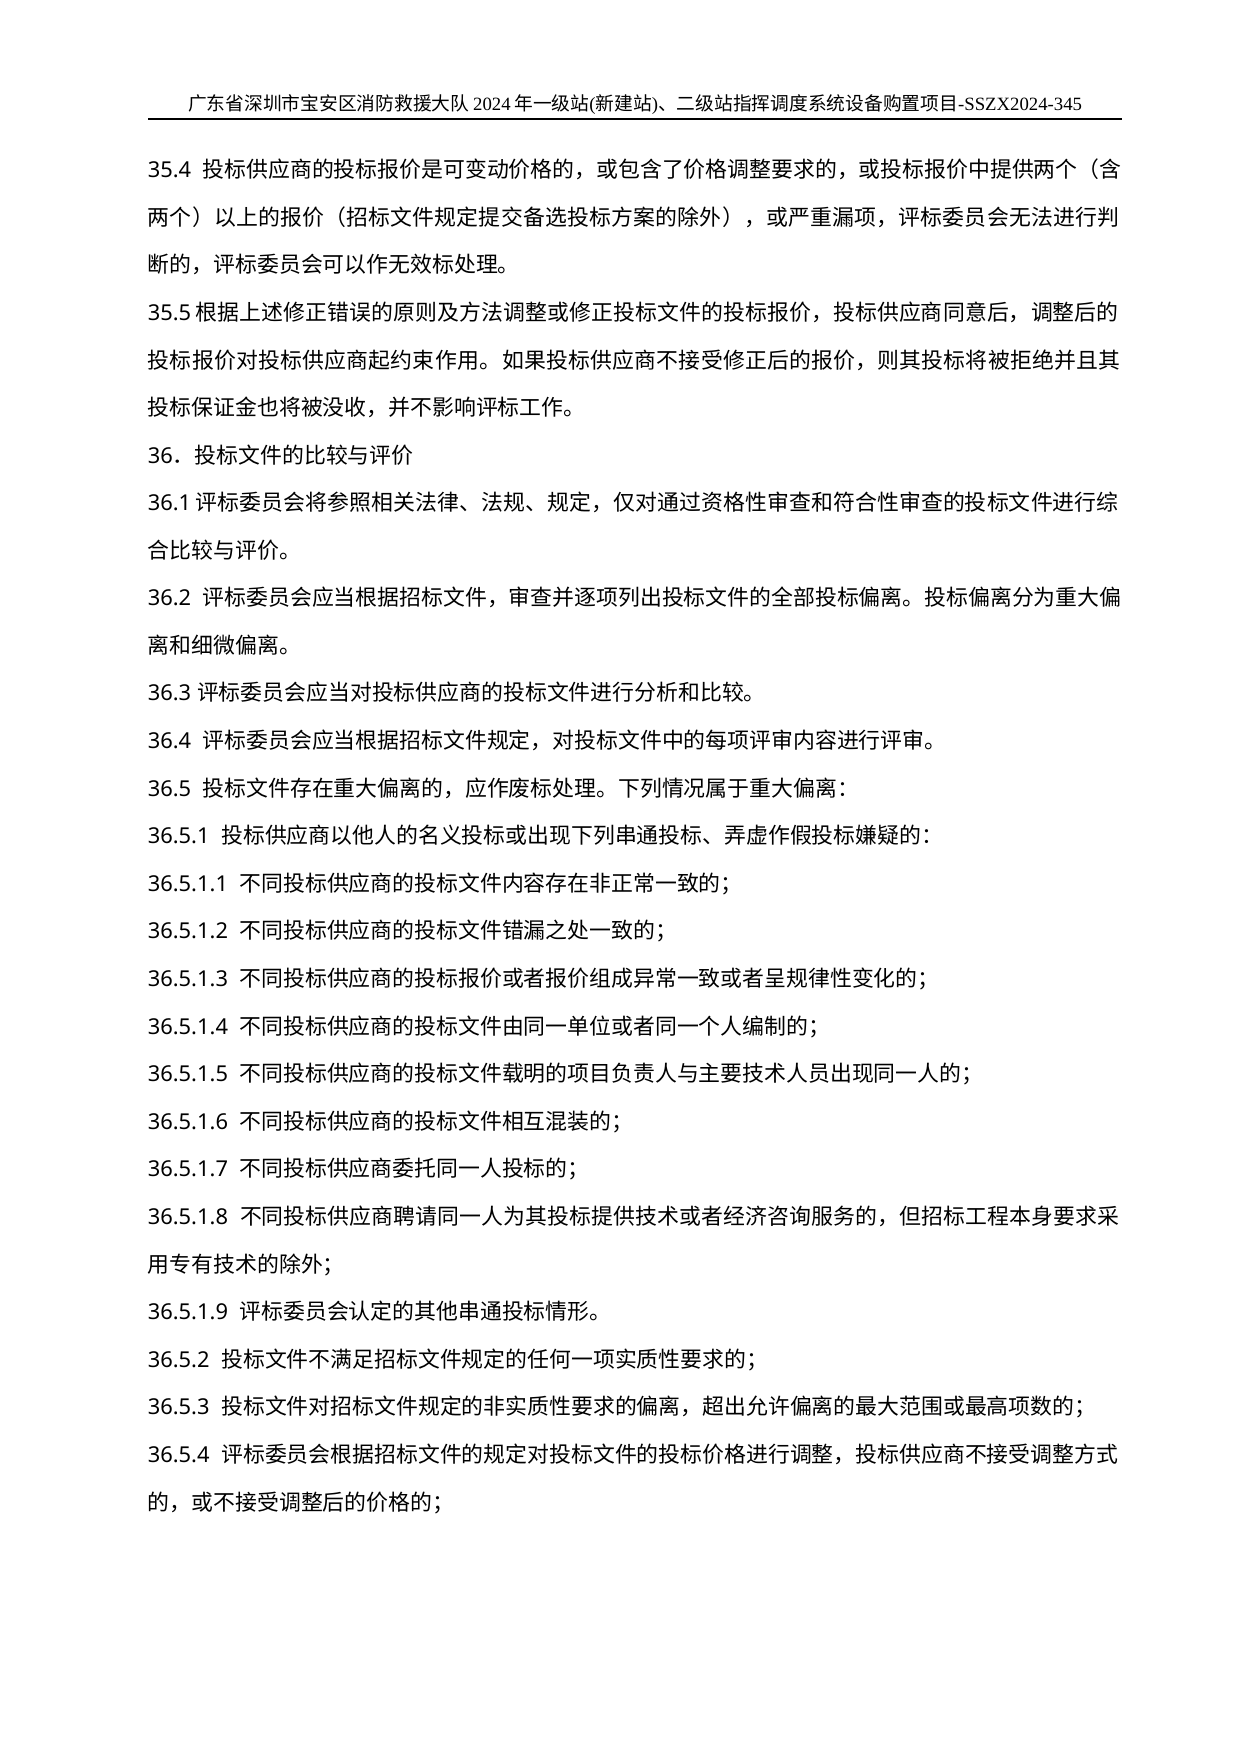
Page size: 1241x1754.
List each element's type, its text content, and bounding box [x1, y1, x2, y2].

text 35.5根据上述修正错误的原则及方法调整或修正投标文件的投标报价，投标供应商同意后，调整后的投标报价对投标供应商起约束作用。如果投标供应商不接受修正后的报价，则其投标将被拒绝并且其投标保证金也将被没收，并不影响评标工作。 [148, 295, 1122, 422]
text 36.5.1.9 评标委员会认定的其他串通投标情形。 [148, 1294, 1122, 1326]
text 36．投标文件的比较与评价 [148, 438, 1122, 469]
text 36.5.2 投标文件不满足招标文件规定的任何一项实质性要求的； [148, 1342, 1122, 1373]
text 36.5.1.5 不同投标供应商的投标文件载明的项目负责人与主要技术人员出现同一人的； [148, 1056, 1122, 1088]
text 36.5 投标文件存在重大偏离的，应作废标处理。下列情况属于重大偏离： [148, 771, 1122, 802]
text 36.1评标委员会将参照相关法律、法规、规定，仅对通过资格性审查和符合性审查的投标文件进行综合比较与评价。 [148, 485, 1122, 564]
text 36.2 评标委员会应当根据招标文件，审查并逐项列出投标文件的全部投标偏离。投标偏离分为重大偏离和细微偏离。 [148, 580, 1122, 659]
text 36.5.1.8 不同投标供应商聘请同一人为其投标提供技术或者经济咨询服务的，但招标工程本身要求采用专有技术的除外； [148, 1199, 1122, 1278]
text 36.5.1.3 不同投标供应商的投标报价或者报价组成异常一致或者呈规律性变化的； [148, 961, 1122, 993]
text 36.5.1.4 不同投标供应商的投标文件由同一单位或者同一个人编制的； [148, 1009, 1122, 1040]
text 36.5.3 投标文件对招标文件规定的非实质性要求的偏离，超出允许偏离的最大范围或最高项数的； [148, 1389, 1122, 1421]
text 36.5.4 评标委员会根据招标文件的规定对投标文件的投标价格进行调整，投标供应商不接受调整方式的，或不接受调整后的价格的； [148, 1437, 1122, 1516]
text 36.4 评标委员会应当根据招标文件规定，对投标文件中的每项评审内容进行评审。 [148, 723, 1122, 755]
text 36.5.1.2 不同投标供应商的投标文件错漏之处一致的； [148, 913, 1122, 945]
text 36.3 评标委员会应当对投标供应商的投标文件进行分析和比较。 [148, 675, 1122, 707]
text 35.4 投标供应商的投标报价是可变动价格的，或包含了价格调整要求的，或投标报价中提供两个（含两个）以上的报价（招标文件规定提交备选投标方案的除外），或严重漏项，评标委员会无法进行判断的，评标委员会可以作无效标处理。 [148, 152, 1122, 279]
text 36.5.1.7 不同投标供应商委托同一人投标的； [148, 1151, 1122, 1183]
text 36.5.1.1 不同投标供应商的投标文件内容存在非正常一致的； [148, 866, 1122, 898]
text 36.5.1.6 不同投标供应商的投标文件相互混装的； [148, 1104, 1122, 1136]
text 36.5.1 投标供应商以他人的名义投标或出现下列串通投标、弄虚作假投标嫌疑的： [148, 818, 1122, 850]
